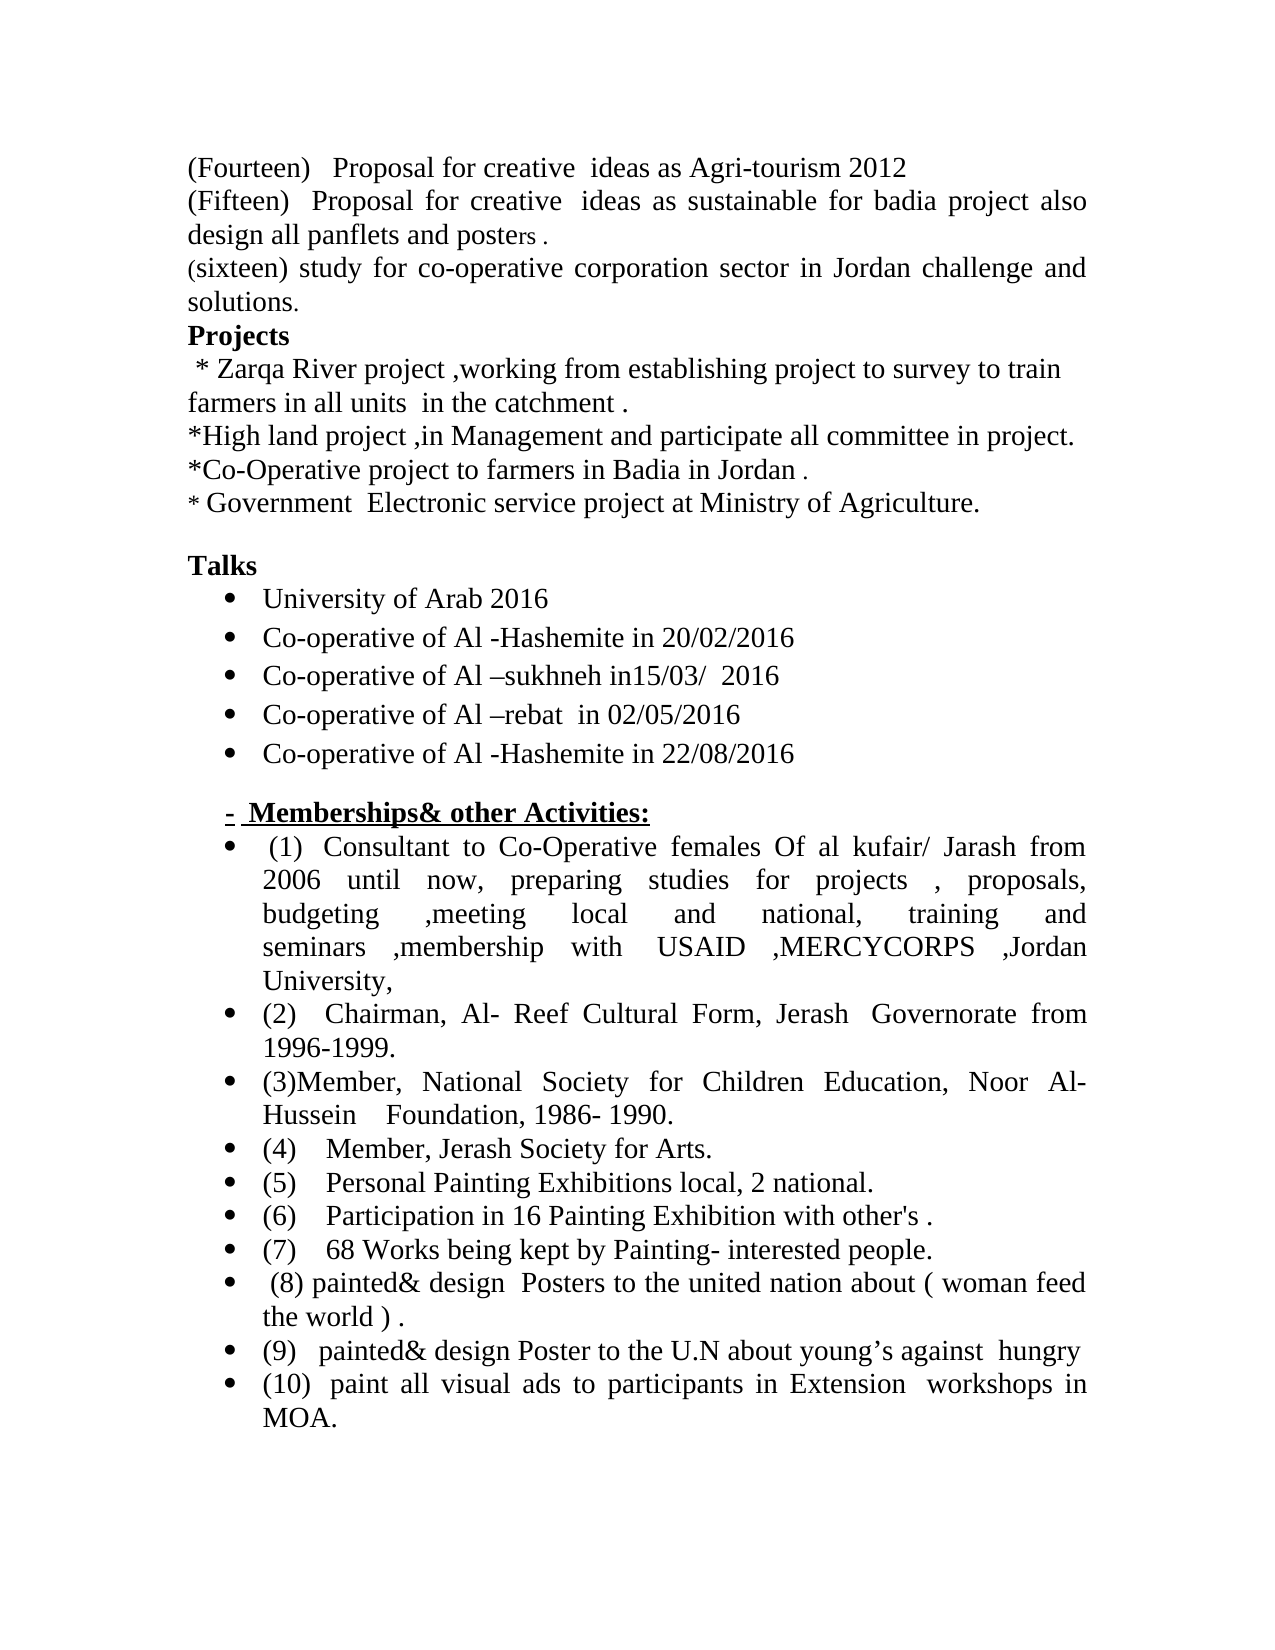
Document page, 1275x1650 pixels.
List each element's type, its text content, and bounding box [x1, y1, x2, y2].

text (Fifteen) Proposal for creative ideas as sustainable for badia project also design all panflets and posters . [187, 183, 1087, 251]
list (1) Consultant to Co-Operative females Of al kufair/ Jarash from 2006 until now, preparing studies for projects , proposals, budgeting ,meeting local and national, training and seminars ,membership with USAID ,MERCYCORPS ,Jordan University, [225, 829, 1087, 997]
list (10) paint all visual ads to participants in Extension workshops in MOA. [225, 1366, 1087, 1434]
text *High land project ,in Management and participate all committee in project. [187, 418, 1087, 452]
list (7) 68 Works being kept by Painting- interested people. [225, 1232, 1087, 1266]
list Co-operative of Al –rebat in 02/05/2016 [225, 697, 1087, 731]
text Talks [187, 548, 1087, 581]
text *Co-Operative project to farmers in Badia in Jordan . [187, 452, 1087, 485]
list (8) painted& design Posters to the united nation about ( woman feed the world ) . [225, 1266, 1087, 1333]
text (Fourteen) Proposal for creative ideas as Agri-tourism 2012 [187, 150, 1087, 183]
text Projects [187, 318, 1087, 351]
text * Government Electronic service project at Ministry of Agriculture. [187, 485, 1087, 519]
text - Memberships& other Activities: [225, 795, 1087, 829]
list (3)Member, National Society for Children Education, Noor Al-Hussein Foundation, 1986- 1990. [225, 1064, 1087, 1131]
list (5) Personal Painting Exhibitions local, 2 national. [225, 1165, 1087, 1198]
text * Zarqa River project ,working from establishing project to survey to train farmers in all units in the catchment . [187, 351, 1087, 418]
list University of Arab 2016 [225, 581, 1087, 615]
list (9) painted& design Poster to the U.N about young’s against hungry [225, 1333, 1087, 1366]
list Co-operative of Al –sukhneh in15/03/ 2016 [225, 658, 1087, 692]
text (sixteen) study for co-operative corporation sector in Jordan challenge and solutions. [187, 251, 1087, 318]
list (2) Chairman, Al- Reef Cultural Form, Jerash Governorate from 1996-1999. [225, 997, 1087, 1064]
list (6) Participation in 16 Painting Exhibition with other's . [225, 1198, 1087, 1232]
list Co-operative of Al -Hashemite in 22/08/2016 [225, 736, 1087, 769]
list (4) Member, Jerash Society for Arts. [225, 1131, 1087, 1165]
list Co-operative of Al -Hashemite in 20/02/2016 [225, 620, 1087, 653]
